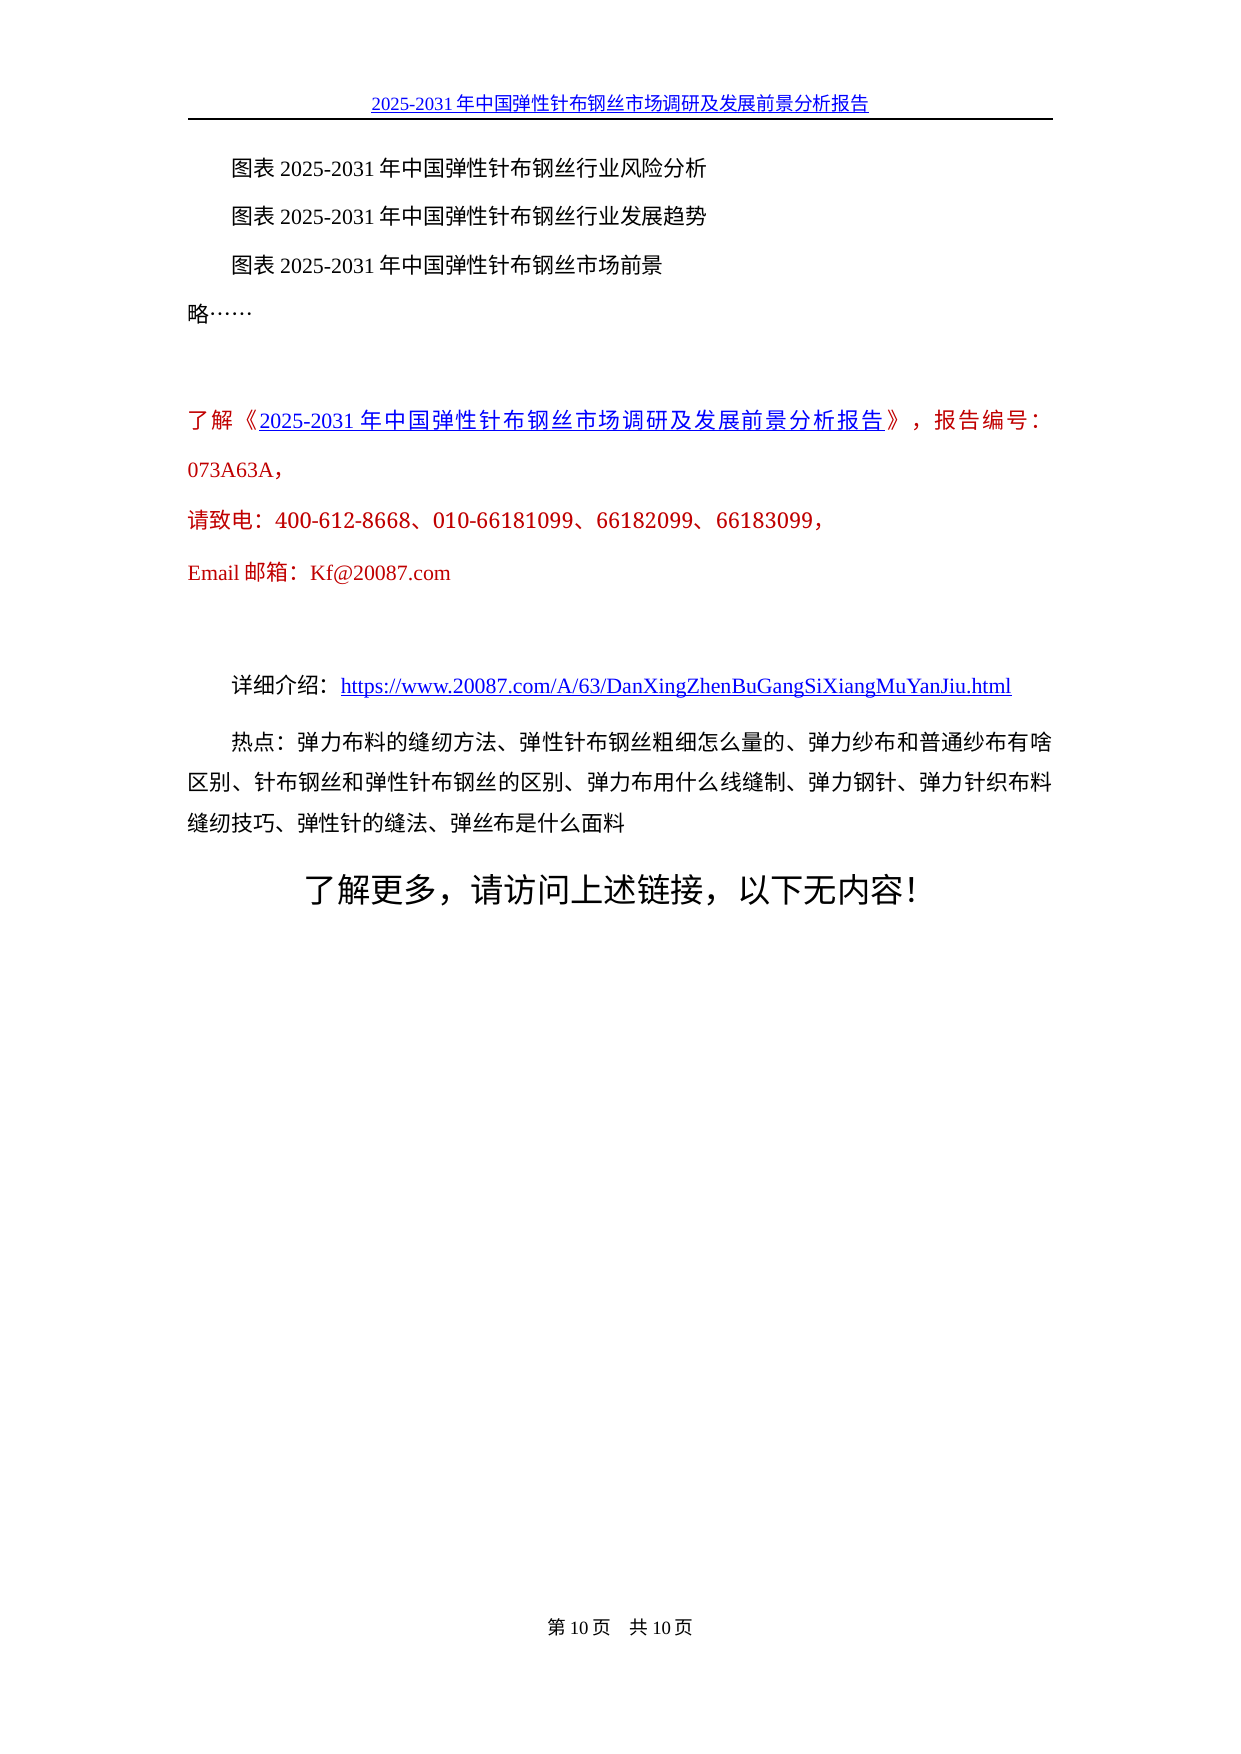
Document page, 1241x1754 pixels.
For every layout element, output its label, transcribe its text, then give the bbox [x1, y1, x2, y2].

title 了解更多，请访问上述链接，以下无内容！ [187, 856, 1053, 921]
text 了解《2025-2031年中国弹性针布钢丝市场调研及发展前景分析报告》，报告编号：073A63A， [187, 403, 1053, 484]
text 请致电：400-612-8668、010-66181099、66182099、66183099， [187, 503, 1053, 536]
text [187, 150, 1053, 329]
text 详细介绍：https://www.20087.com/A/63/DanXingZhenBuGangSiXiangMuYanJiu.html [187, 668, 1053, 700]
text 热点：弹力布料的缝纫方法、弹性针布钢丝粗细怎么量的、弹力纱布和普通纱布有啥区别、针布钢丝和弹性针布钢丝的区别、弹力布用什么线缝制、弹力钢针、弹力针织布料缝纫技巧、弹性针的缝法、弹丝布是什么面料 [187, 724, 1053, 838]
text Email邮箱：Kf@20087.com [187, 555, 1053, 587]
